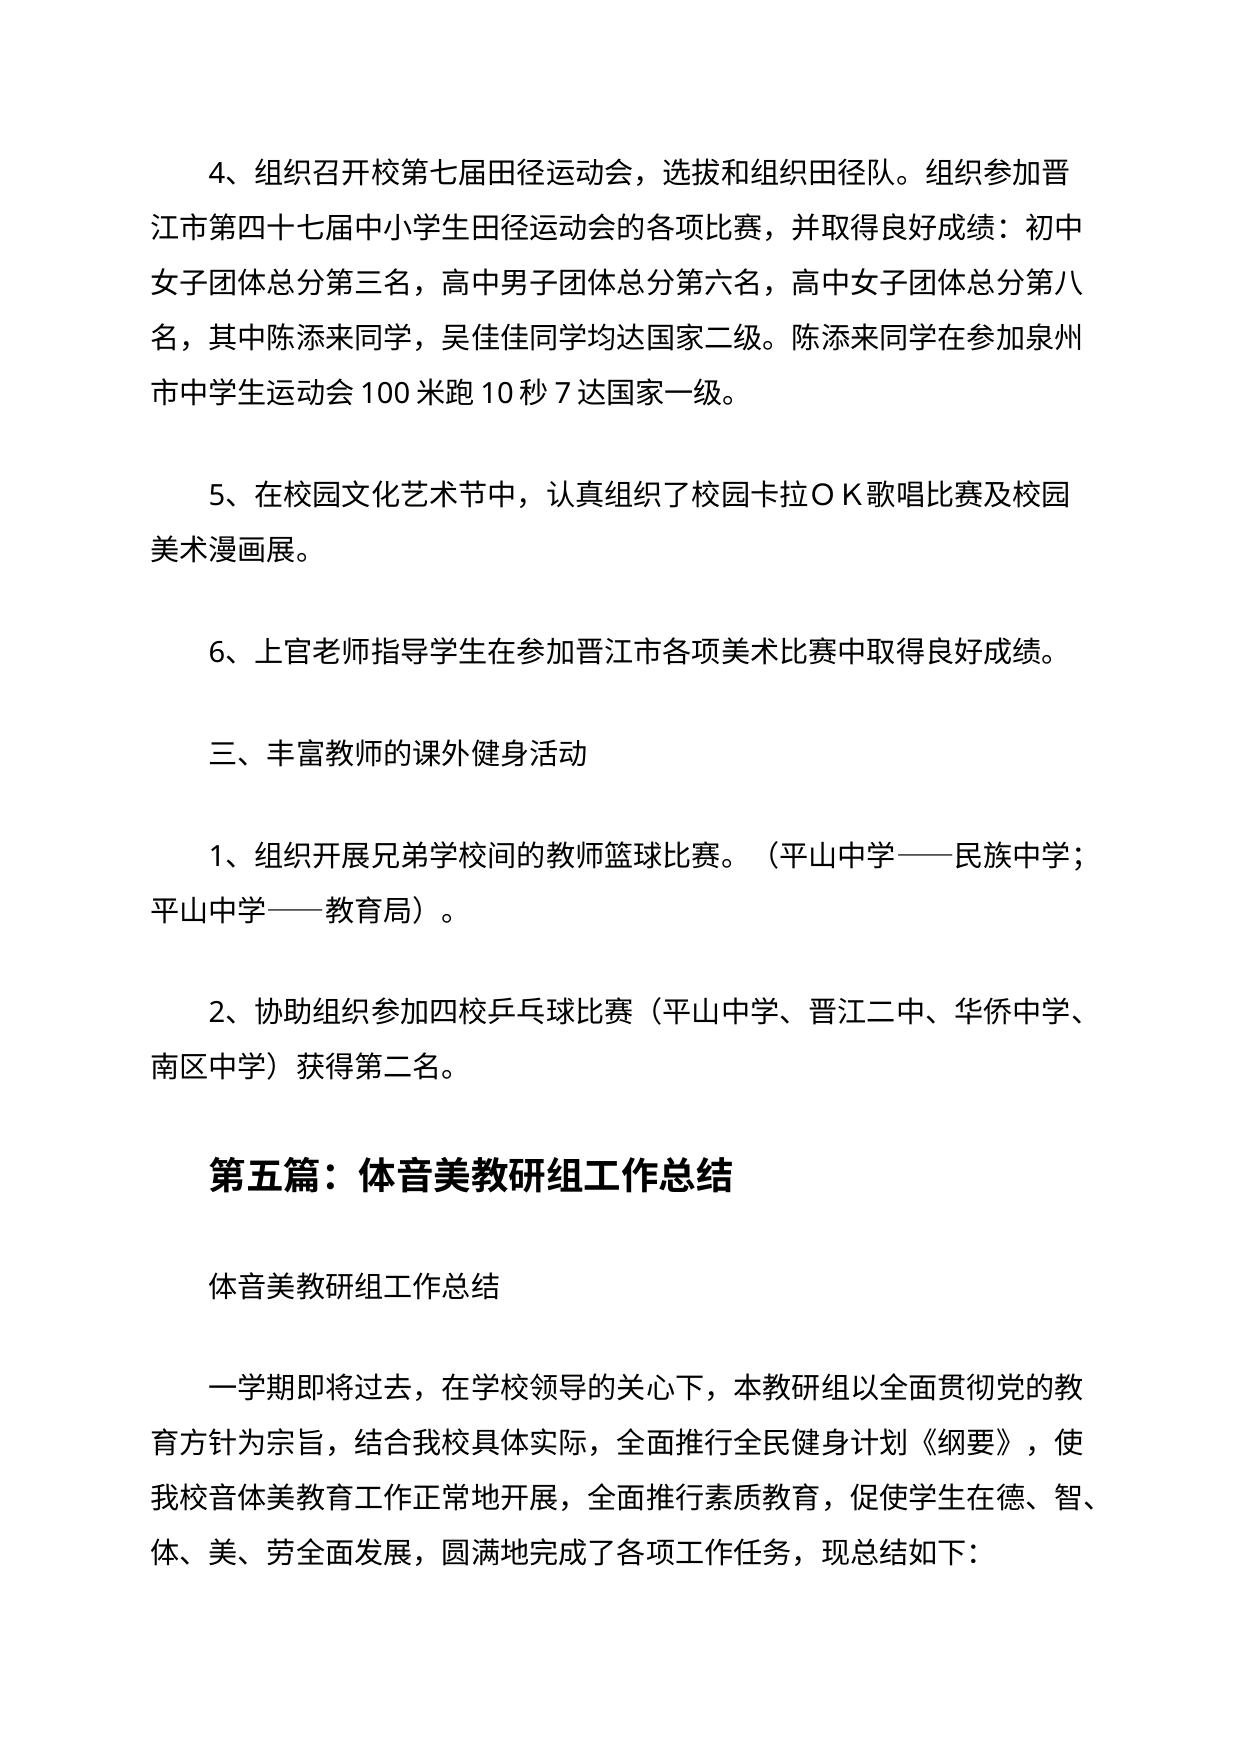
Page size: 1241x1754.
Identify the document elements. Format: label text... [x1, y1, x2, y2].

text 6、上官老师指导学生在参加晋江市各项美术比赛中取得良好成绩。 [150, 628, 1090, 671]
text 一学期即将过去，在学校领导的关心下，本教研组以全面贯彻党的教育方针为宗旨，结合我校具体实际，全面推行全民健身计划《纲要》，使我校音体美教育工作正常地开展，全面推行素质教育，促使学生在德、智、体、美、劳全面发展，圆满地完成了各项工作任务，现总结如下： [150, 1365, 1090, 1572]
text 5、在校园文化艺术节中，认真组织了校园卡拉ＯＫ歌唱比赛及校园美术漫画展。 [150, 472, 1090, 569]
text 4、组织召开校第七届田径运动会，选拔和组织田径队。组织参加晋江市第四十七届中小学生田径运动会的各项比赛，并取得良好成绩：初中女子团体总分第三名，高中男子团体总分第六名，高中女子团体总分第八名，其中陈添来同学，吴佳佳同学均达国家二级。陈添来同学在参加泉州市中学生运动会100米跑10秒7达国家一级。 [150, 150, 1090, 412]
text 2、协助组织参加四校乒乓球比赛（平山中学、晋江二中、华侨中学、南区中学）获得第二名。 [150, 989, 1090, 1086]
text 1、组织开展兄弟学校间的教师篮球比赛。（平山中学——民族中学；平山中学——教育局）。 [150, 832, 1090, 929]
text 第五篇：体音美教研组工作总结 [150, 1146, 1090, 1200]
text 体音美教研组工作总结 [150, 1263, 1090, 1305]
text 三、丰富教师的课外健身活动 [150, 730, 1090, 773]
